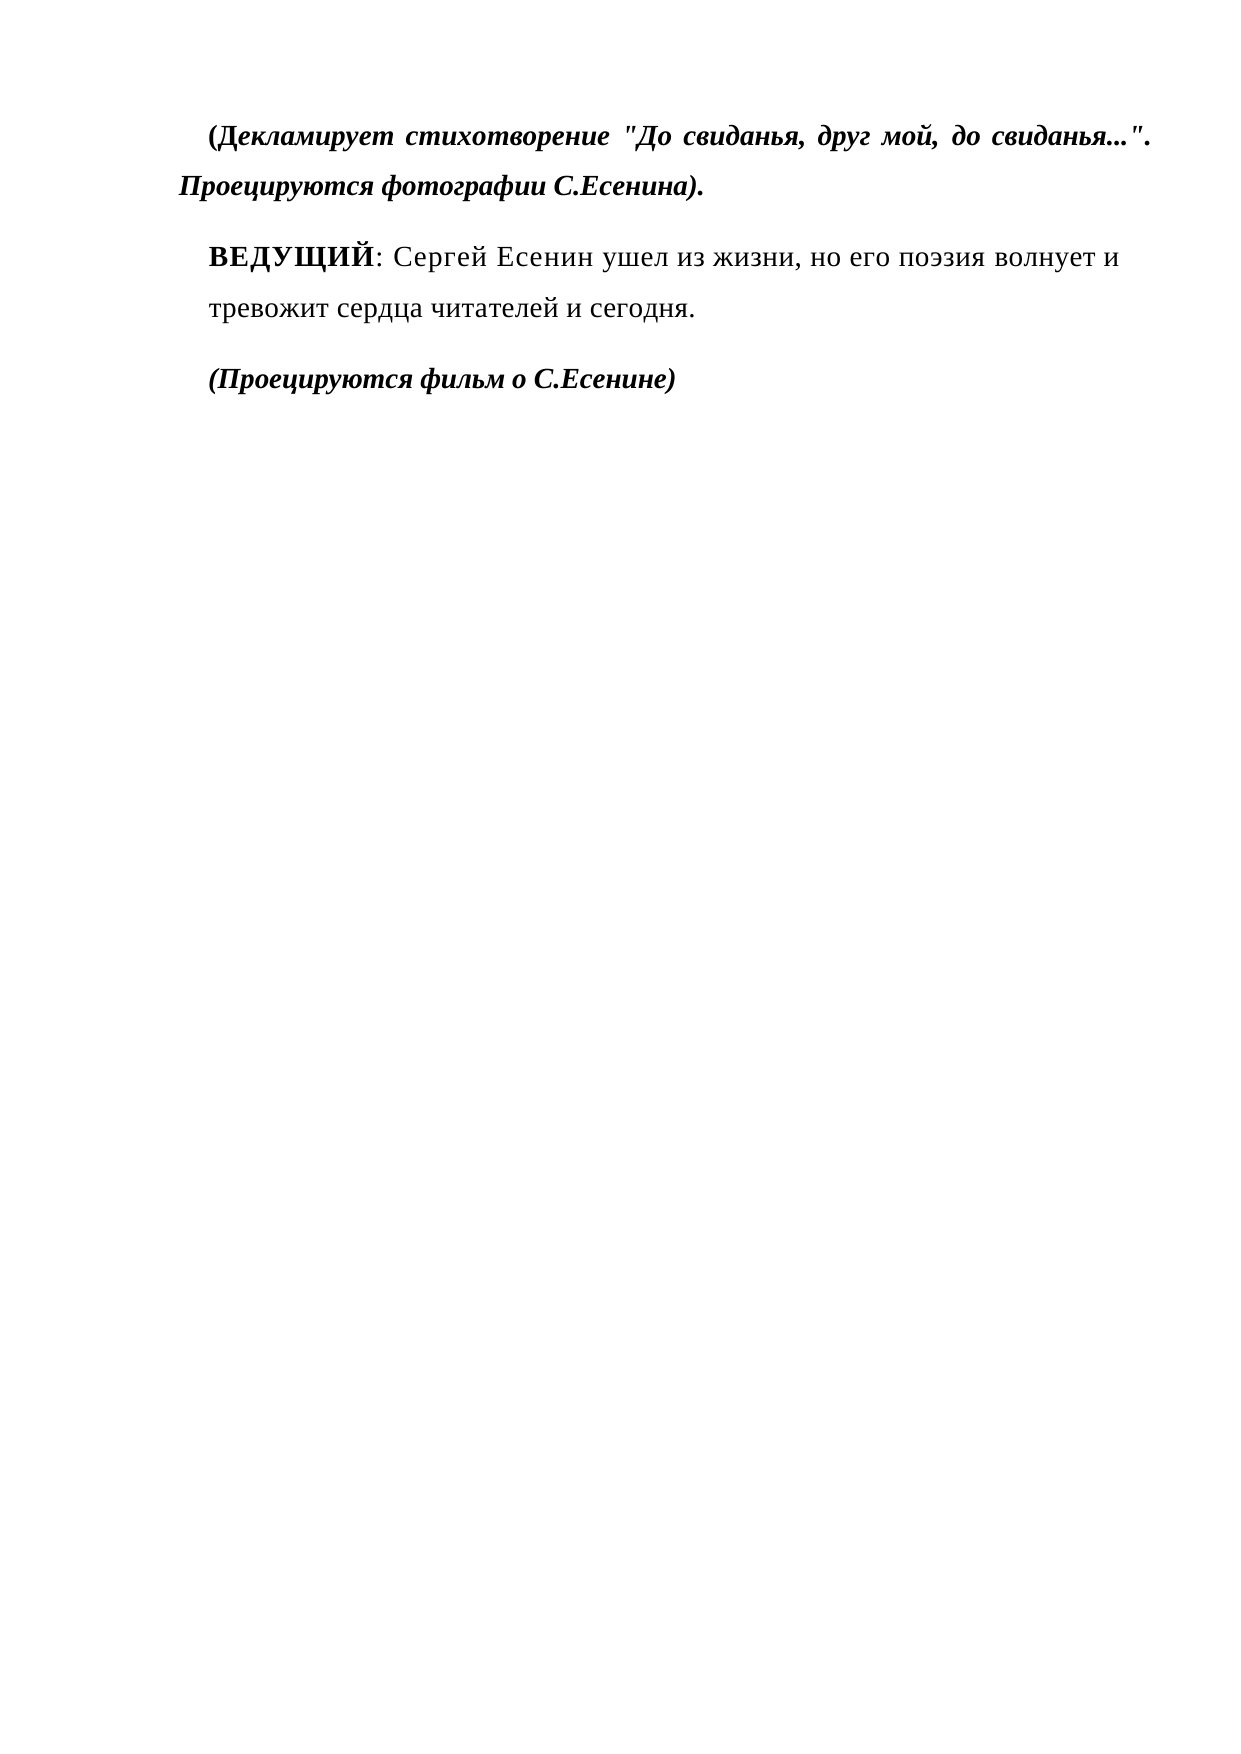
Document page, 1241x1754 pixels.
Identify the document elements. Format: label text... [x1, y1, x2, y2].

text (Проецируются фильм о С.Есенине) [179, 361, 1152, 394]
text (Декламирует стихотворение "До свиданья, друг мой, до свиданья...". Проецируются фотографии С.Есенина). [179, 118, 1152, 202]
text ВЕДУЩИЙ: Сергей Есенин ушел из жизни, но его поэзия волнует и тревожит сердца читателей и сегодня. [209, 239, 1152, 323]
